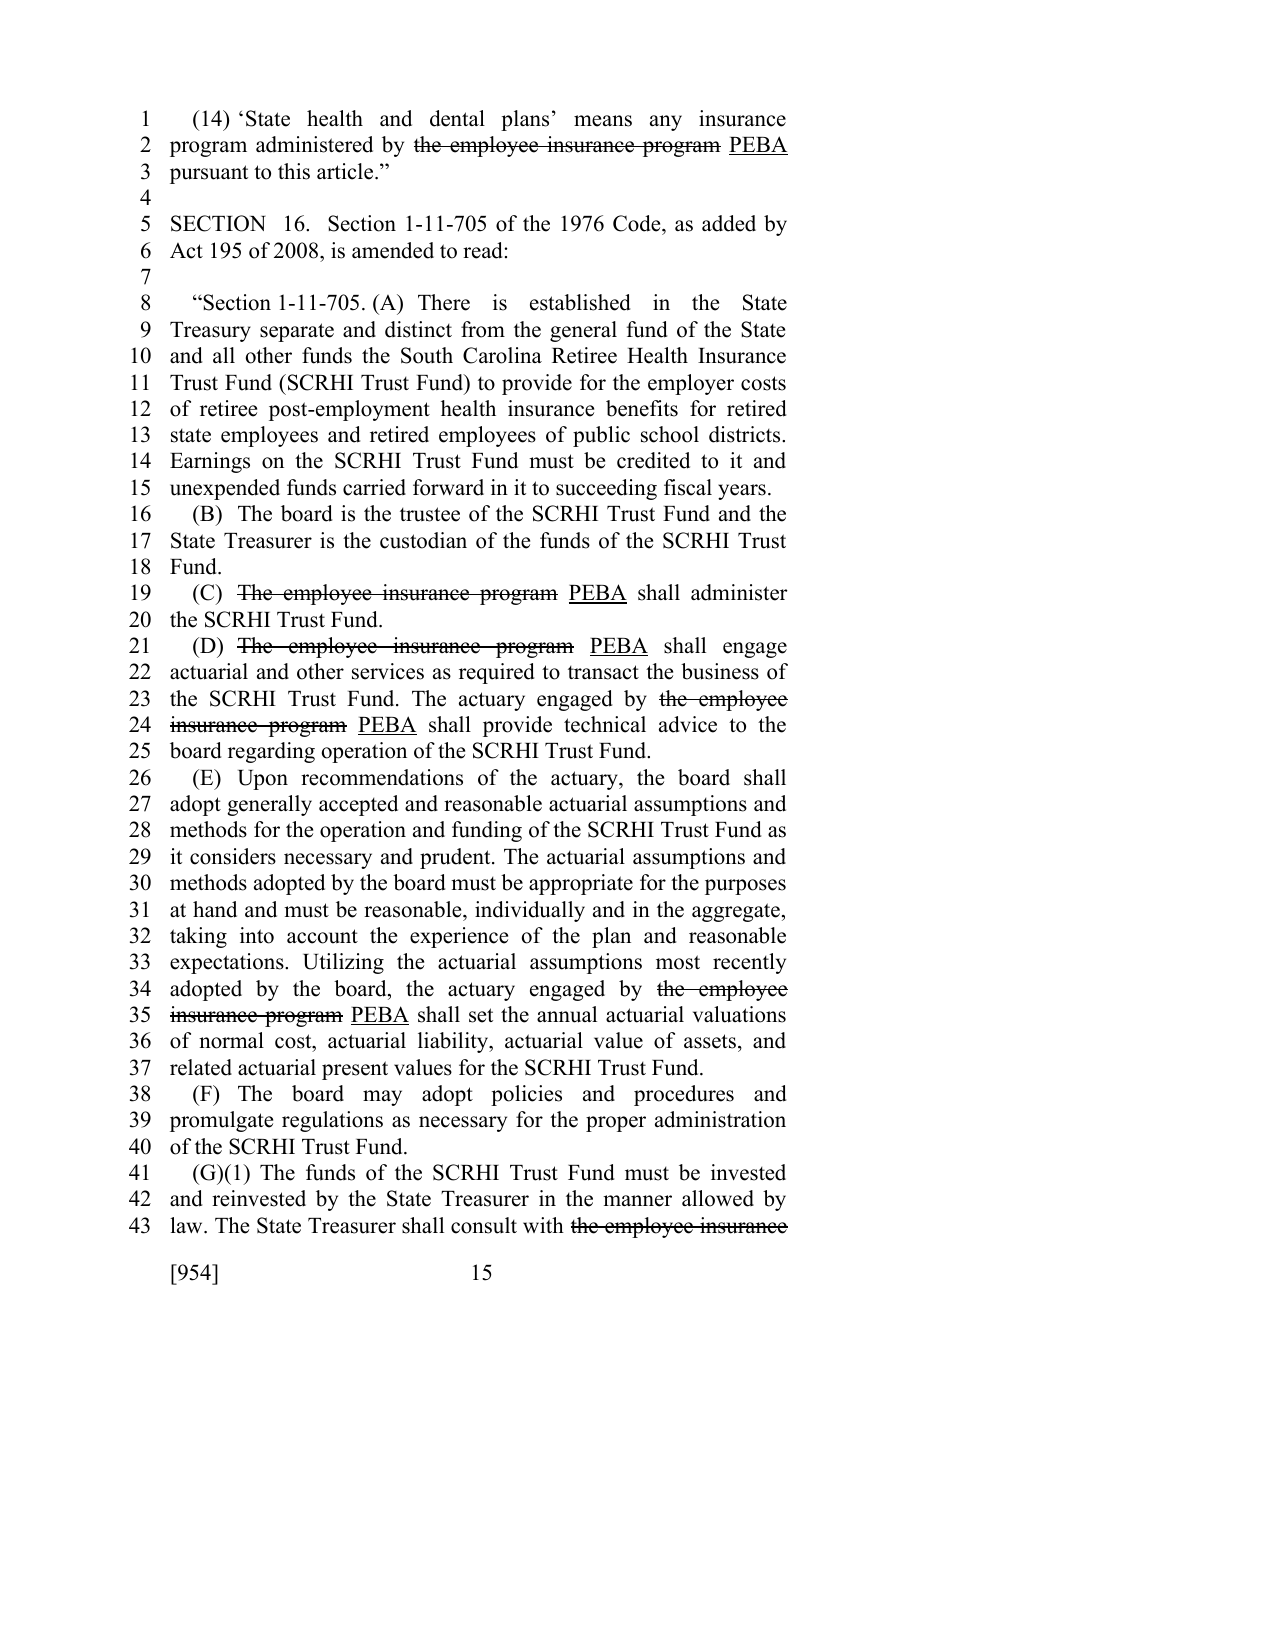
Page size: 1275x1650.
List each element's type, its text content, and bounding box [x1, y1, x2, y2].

text (D) The employee insurance program PEBA shall engage actuarial and other services as required to transact the business of the SCRHI Trust Fund. The actuary engaged by the employee insurance program PEBA shall provide technical advice to the board regarding operation of the SCRHI Trust Fund. [169, 632, 787, 764]
text SECTION 16. Section 1-11-705 of the 1976 Code, as added by Act 195 of 2008, is amended to read: [169, 210, 787, 263]
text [169, 1159, 787, 1238]
text (F) The board may adopt policies and procedures and promulgate regulations as necessary for the proper administration of the SCRHI Trust Fund. [169, 1080, 787, 1159]
text (B) The board is the trustee of the SCRHI Trust Fund and the State Treasurer is the custodian of the funds of the SCRHI Trust Fund. [169, 500, 787, 579]
text “Section 1-11-705. (A) There is established in the State Treasury separate and distinct from the general fund of the State and all other funds the South Carolina Retiree Health Insurance Trust Fund (SCRHI Trust Fund) to provide for the employer costs of retiree post-employment health insurance benefits for retired state employees and retired employees of public school districts. Earnings on the SCRHI Trust Fund must be credited to it and unexpended funds carried forward in it to succeeding fiscal years. [169, 289, 787, 500]
text (14) ‘State health and dental plans’ means any insurance program administered by the employee insurance program PEBA pursuant to this article.” [169, 105, 787, 184]
text (C) The employee insurance program PEBA shall administer the SCRHI Trust Fund. [169, 579, 787, 632]
text (E) Upon recommendations of the actuary, the board shall adopt generally accepted and reasonable actuarial assumptions and methods for the operation and funding of the SCRHI Trust Fund as it considers necessary and prudent. The actuarial assumptions and methods adopted by the board must be appropriate for the purposes at hand and must be reasonable, individually and in the aggregate, taking into account the experience of the plan and reasonable expectations. Utilizing the actuarial assumptions most recently adopted by the board, the actuary engaged by the employee insurance program PEBA shall set the annual actuarial valuations of normal cost, actuarial liability, actuarial value of assets, and related actuarial present values for the SCRHI Trust Fund. [169, 764, 787, 1080]
